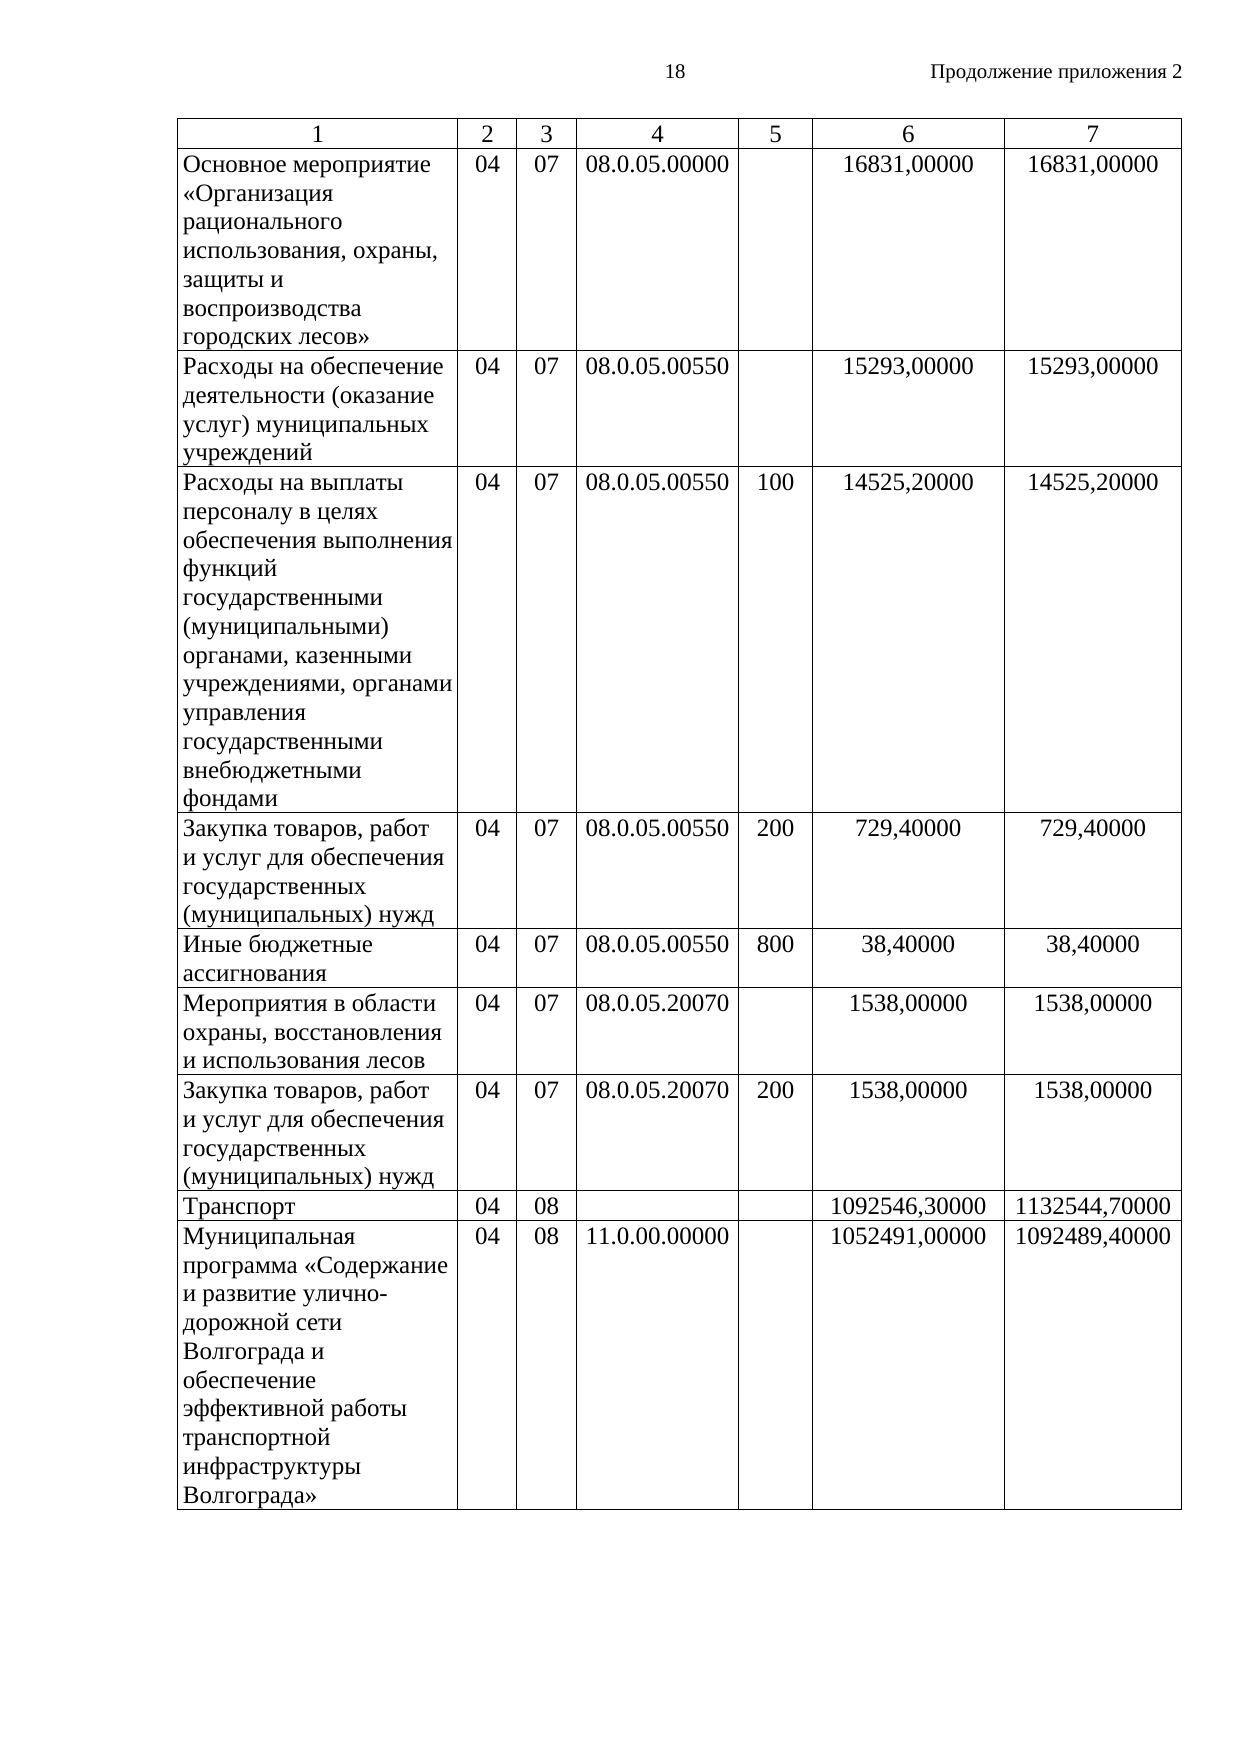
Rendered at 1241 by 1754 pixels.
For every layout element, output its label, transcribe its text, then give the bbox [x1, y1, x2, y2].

table_cell 1132544,70000 [1005, 1191, 1181, 1220]
table_cell 14525,20000 [813, 467, 1004, 812]
table_header 7 [1005, 119, 1181, 148]
table_header 6 [813, 119, 1004, 148]
table_cell Транспорт [178, 1191, 457, 1220]
table_cell Иные бюджетные ассигнования [178, 929, 457, 987]
table_cell 15293,00000 [813, 351, 1004, 466]
table_cell 07 [517, 351, 576, 466]
table_cell Закупка товаров, работ и услуг для обеспечения государственных (муниципальных) нужд [178, 1075, 457, 1190]
table_cell 729,40000 [1005, 813, 1181, 928]
table_cell 800 [739, 929, 812, 987]
table_cell 1538,00000 [813, 988, 1004, 1074]
table_header 1 [178, 119, 457, 148]
table_cell 04 [458, 1191, 516, 1220]
table_cell [739, 1191, 812, 1220]
table_cell 08 [517, 1221, 576, 1508]
table_cell 04 [458, 351, 516, 466]
table_cell Муниципальная программа «Содержание и развитие улично-дорожной сети Волгограда и обеспечение эффективной работы транспортной инфраструктуры Волгограда» [178, 1221, 457, 1508]
table_cell 07 [517, 813, 576, 928]
table_cell 38,40000 [1005, 929, 1181, 987]
table_header 4 [577, 119, 738, 148]
table_cell 38,40000 [813, 929, 1004, 987]
table_cell 08.0.05.00550 [577, 467, 738, 812]
table_cell 200 [739, 813, 812, 928]
table_cell 1052491,00000 [813, 1221, 1004, 1508]
table_cell 04 [458, 988, 516, 1074]
table_header 5 [739, 119, 812, 148]
table_cell 04 [458, 1221, 516, 1508]
table_cell 07 [517, 467, 576, 812]
table_cell [739, 149, 812, 350]
table_cell 04 [458, 467, 516, 812]
table_cell Расходы на выплаты персоналу в целях обеспечения выполнения функций государственными (муниципальными) органами, казенными учреждениями, органами управления государственными внебюджетными фондами [178, 467, 457, 812]
table_cell 100 [739, 467, 812, 812]
table_cell 07 [517, 988, 576, 1074]
table_cell 07 [517, 929, 576, 987]
table_cell Основное мероприятие «Организация рационального использования, охраны, защиты и воспроизводства городских лесов» [178, 149, 457, 350]
table_cell 1092546,30000 [813, 1191, 1004, 1220]
table_cell 14525,20000 [1005, 467, 1181, 812]
table_cell 08.0.05.00550 [577, 929, 738, 987]
table_cell [577, 1191, 738, 1220]
table_cell 07 [517, 149, 576, 350]
table_cell 16831,00000 [813, 149, 1004, 350]
table_cell 07 [517, 1075, 576, 1190]
table_cell 04 [458, 813, 516, 928]
table_cell 08 [517, 1191, 576, 1220]
table_cell 08.0.05.00550 [577, 351, 738, 466]
table_cell [739, 1221, 812, 1508]
table_cell 04 [458, 929, 516, 987]
table_cell [739, 988, 812, 1074]
table_cell 729,40000 [813, 813, 1004, 928]
table_cell Мероприятия в области охраны, восстановления и использования лесов [178, 988, 457, 1074]
table_cell 08.0.05.20070 [577, 1075, 738, 1190]
table_cell 1538,00000 [813, 1075, 1004, 1190]
table_cell 1092489,40000 [1005, 1221, 1181, 1508]
table_cell [739, 351, 812, 466]
table_cell 16831,00000 [1005, 149, 1181, 350]
table_cell Закупка товаров, работ и услуг для обеспечения государственных (муниципальных) нужд [178, 813, 457, 928]
table_cell 1538,00000 [1005, 988, 1181, 1074]
table_cell Расходы на обеспечение деятельности (оказание услуг) муниципальных учреждений [178, 351, 457, 466]
table_header 3 [517, 119, 576, 148]
table_cell 11.0.00.00000 [577, 1221, 738, 1508]
table_cell 08.0.05.00550 [577, 813, 738, 928]
table_cell 08.0.05.20070 [577, 988, 738, 1074]
table_cell 200 [739, 1075, 812, 1190]
table_cell 04 [458, 149, 516, 350]
table_cell 04 [458, 1075, 516, 1190]
table_cell 15293,00000 [1005, 351, 1181, 466]
table_cell 1538,00000 [1005, 1075, 1181, 1190]
table_header 2 [458, 119, 516, 148]
table_cell 08.0.05.00000 [577, 149, 738, 350]
